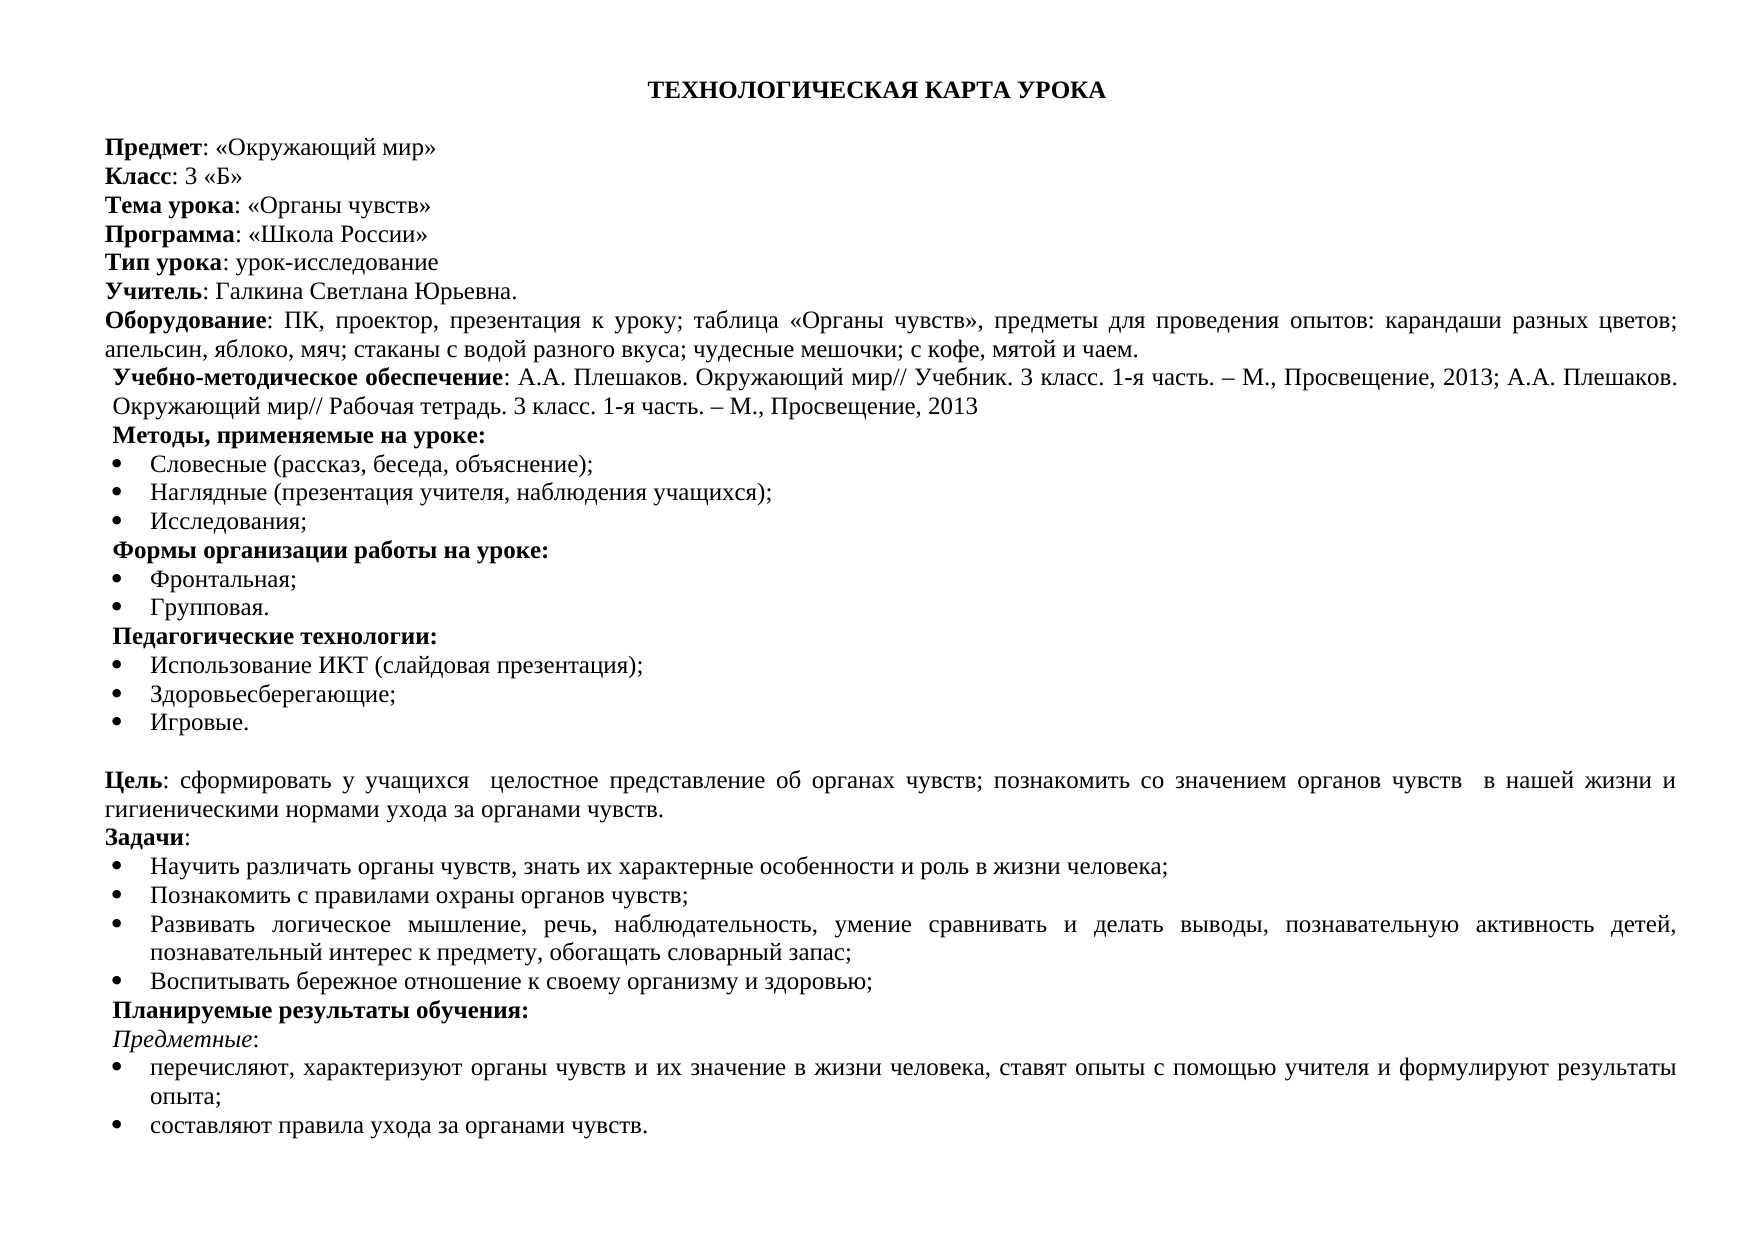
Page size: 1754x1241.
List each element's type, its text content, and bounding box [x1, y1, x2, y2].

text Тема урока: «Органы чувств» [104, 190, 1679, 219]
text Тип урока: урок-исследование [104, 247, 1679, 276]
text ТЕХНОЛОГИЧЕСКАЯ КАРТА УРОКА [75, 75, 1679, 104]
text Оборудование: ПК, проектор, презентация к уроку; таблица «Органы чувств», предметы для проведения опытов: карандаши разных цветов; апельсин, яблоко, мяч; стаканы с водой разного вкуса; чудесные мешочки; с кофе, мятой и чаем. [104, 305, 1679, 362]
text Педагогические технологии: [75, 621, 1679, 650]
list Словесные (рассказ, беседа, объяснение); [112, 449, 1679, 477]
list Наглядные (презентация учителя, наблюдения учащихся); [112, 477, 1679, 506]
list перечисляют, характеризуют органы чувств и их значение в жизни человека, ставят опыты с помощью учителя и формулируют результаты опыта; [112, 1052, 1679, 1110]
text Учебно-методическое обеспечение: А.А. Плешаков. Окружающий мир// Учебник. 3 класс. 1-я часть. – М., Просвещение, 2013; А.А. Плешаков. Окружающий мир// Рабочая тетрадь. 3 класс. 1-я часть. – М., Просвещение, 2013 [112, 362, 1679, 420]
text Планируемые результаты обучения: [75, 995, 1679, 1024]
text Программа: «Школа России» [104, 219, 1679, 247]
list Познакомить с правилами охраны органов чувств; [112, 880, 1679, 909]
text Методы, применяемые на уроке: [75, 420, 1679, 449]
text Формы организации работы на уроке: [75, 535, 1679, 564]
text Цель: сформировать у учащихся целостное представление об органах чувств; познакомить со значением органов чувств в нашей жизни и гигиеническими нормами ухода за органами чувств. [104, 765, 1679, 822]
text Предметные: [75, 1024, 1679, 1052]
text Учитель: Галкина Светлана Юрьевна. [104, 276, 1679, 305]
list Здоровьесберегающие; [112, 679, 1679, 707]
text Задачи: [104, 822, 1679, 851]
list Научить различать органы чувств, знать их характерные особенности и роль в жизни человека; [112, 851, 1679, 880]
list Развивать логическое мышление, речь, наблюдательность, умение сравнивать и делать выводы, познавательную активность детей, познавательный интерес к предмету, обогащать словарный запас; [112, 909, 1679, 966]
list Воспитывать бережное отношение к своему организму и здоровью; [112, 966, 1679, 995]
list Использование ИКТ (слайдовая презентация); [112, 650, 1679, 679]
text Предмет: «Окружающий мир» [104, 132, 1679, 161]
list составляют правила ухода за органами чувств. [112, 1110, 1679, 1139]
list Фронтальная; [112, 564, 1679, 592]
list Игровые. [112, 707, 1679, 736]
list Исследования; [112, 506, 1679, 535]
list Групповая. [112, 592, 1679, 621]
text Класс: 3 «Б» [104, 161, 1679, 190]
